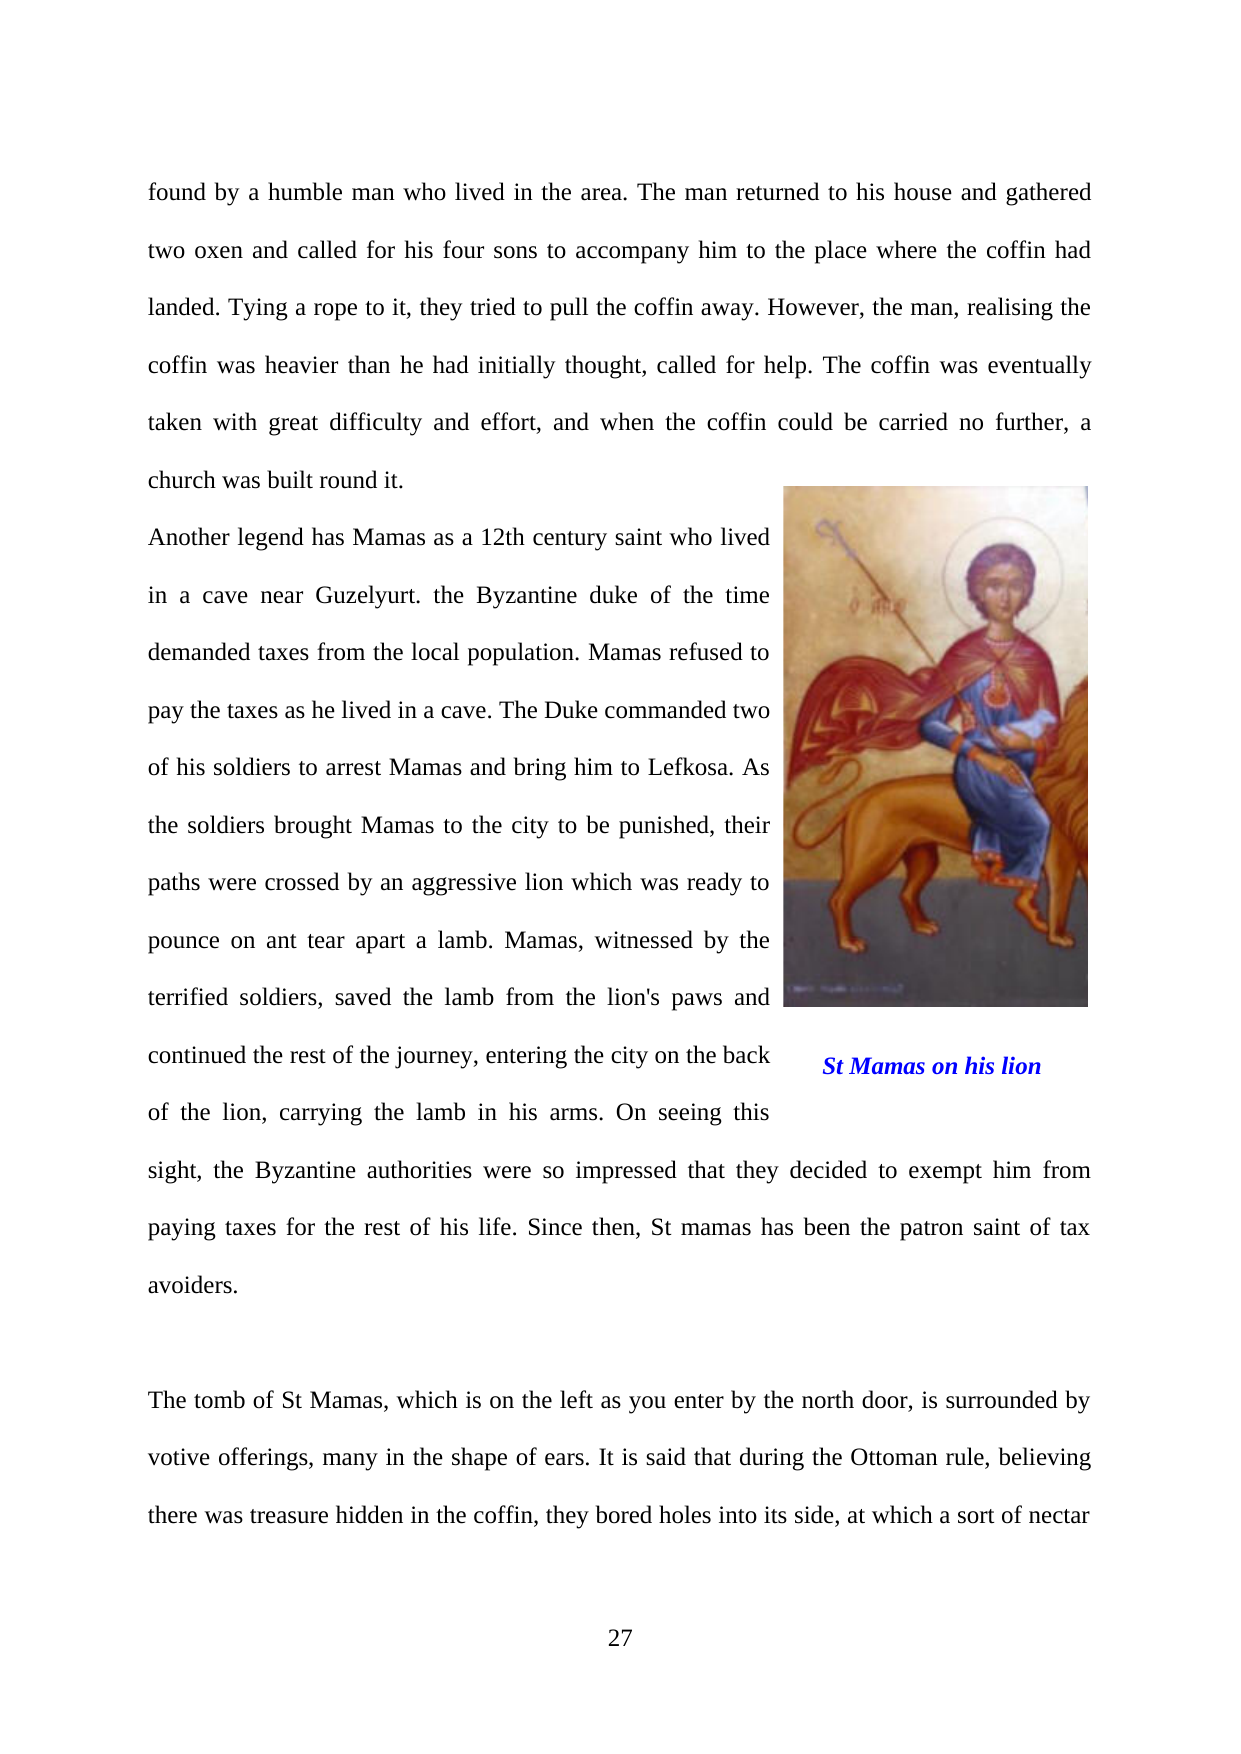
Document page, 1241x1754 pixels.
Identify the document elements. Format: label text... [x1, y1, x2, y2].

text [148, 1385, 1093, 1528]
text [148, 177, 1093, 493]
table_header [775, 479, 1088, 1043]
text Another legend has Mamas as a 12th century saint who lived in a cave near Guzelyurt. the Byzantine duke of the time demanded taxes from the local population. Mamas refused to pay the taxes as he lived in a cave. The Duke commanded two of his soldiers to arrest Mamas and bring him to Lefkosa. As the soldiers brought Mamas to the city to be punished, their paths were crossed by an aggressive lion which was ready to pounce on ant tear apart a lamb. Mamas, witnessed by the terrified soldiers, saved the lamb from the lion's paws and continued the rest of the journey, entering the city on the back of the lion, carrying the lamb in his arms. On seeing this sight, the Byzantine authorities were so impressed that they decided to exempt him from paying taxes for the rest of his life. Since then, St mamas has been the patron saint of tax avoiders. [148, 522, 1093, 1298]
table_cell St Mamas on his lion [775, 1044, 1088, 1112]
picture [783, 486, 1088, 1007]
